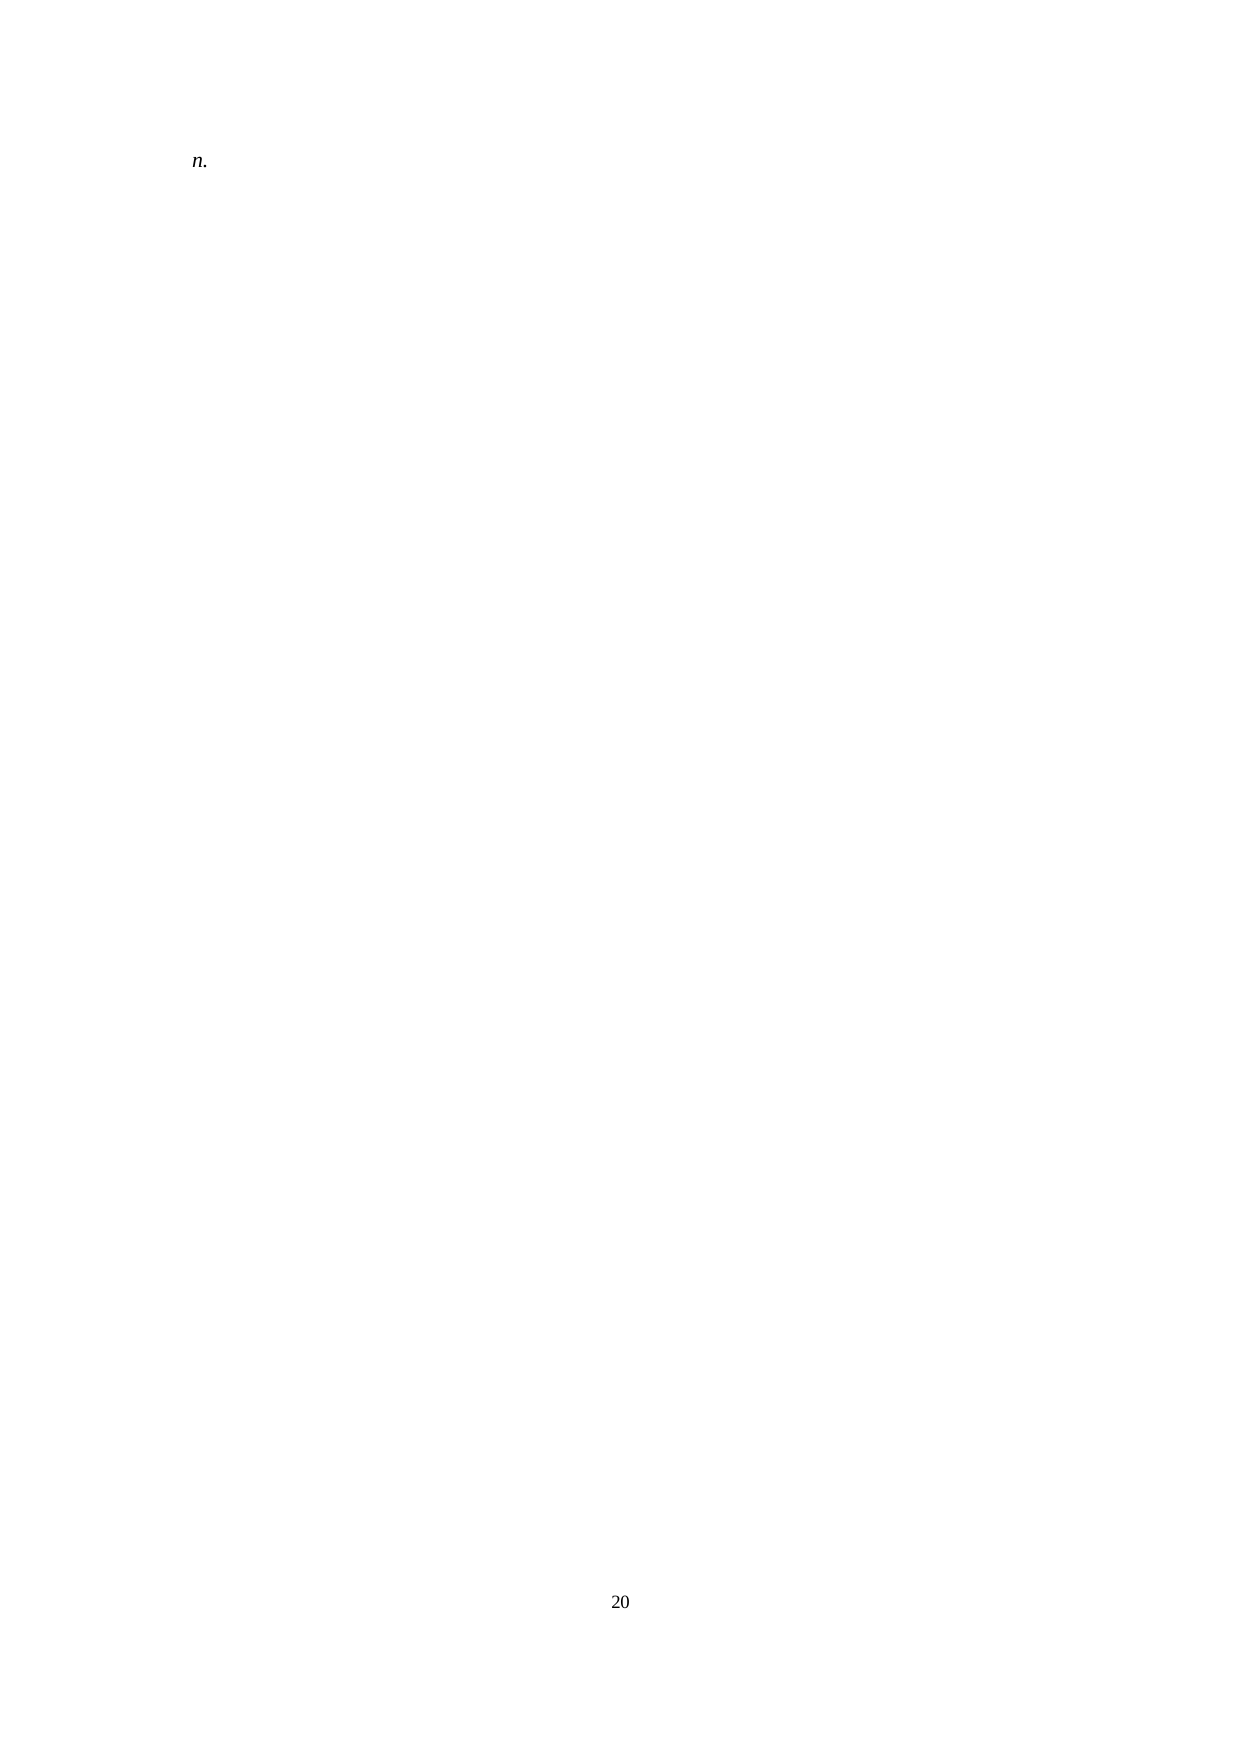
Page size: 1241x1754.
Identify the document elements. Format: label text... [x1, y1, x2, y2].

text n. [192, 149, 411, 173]
